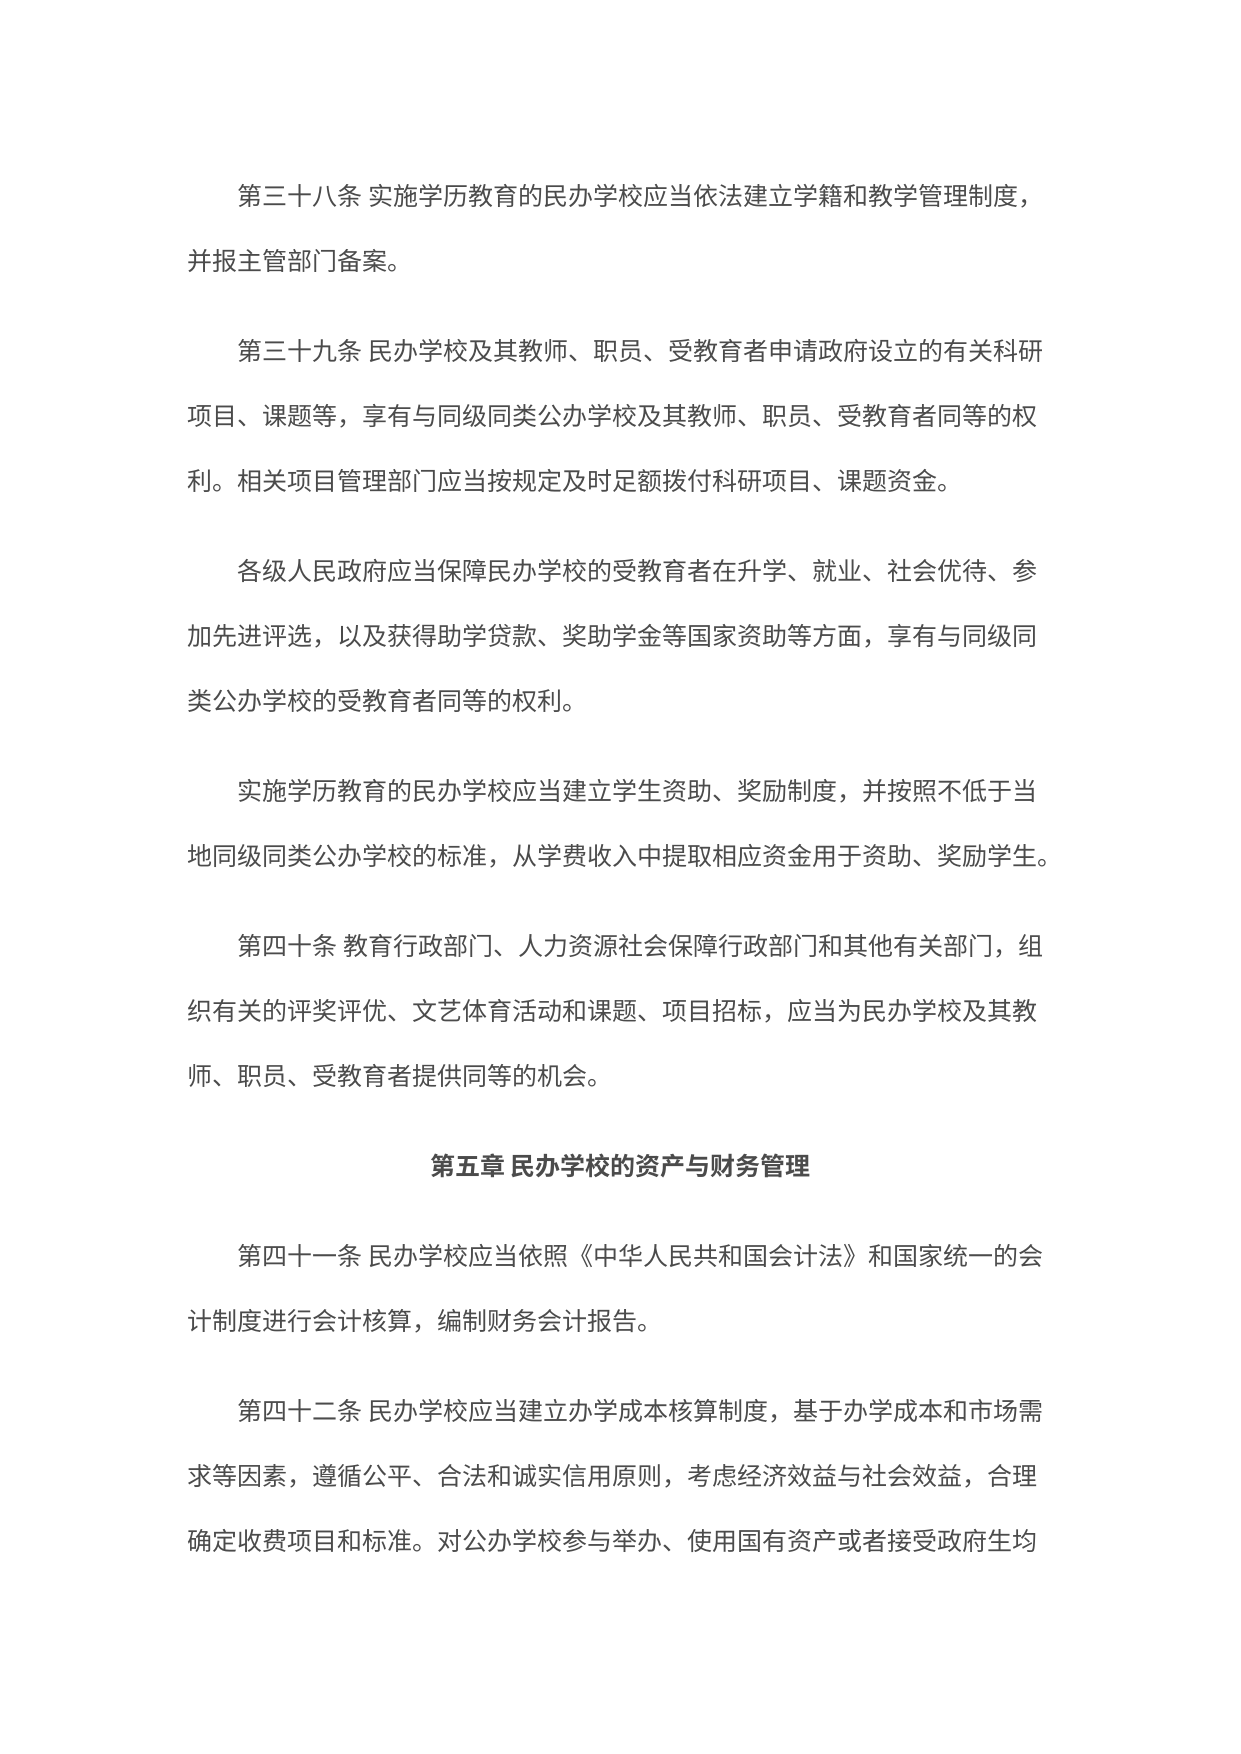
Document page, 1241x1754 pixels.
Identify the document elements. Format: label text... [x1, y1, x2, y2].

text 实施学历教育的民办学校应当建立学生资助、奖励制度，并按照不低于当地同级同类公办学校的标准，从学费收入中提取相应资金用于资助、奖励学生。 [187, 757, 1053, 887]
text 第三十八条 实施学历教育的民办学校应当依法建立学籍和教学管理制度，并报主管部门备案。 [187, 162, 1053, 292]
text 第三十九条 民办学校及其教师、职员、受教育者申请政府设立的有关科研项目、课题等，享有与同级同类公办学校及其教师、职员、受教育者同等的权利。相关项目管理部门应当按规定及时足额拨付科研项目、课题资金。 [187, 317, 1053, 512]
text 第五章 民办学校的资产与财务管理 [187, 1132, 1053, 1197]
text 第四十一条 民办学校应当依照《中华人民共和国会计法》和国家统一的会计制度进行会计核算，编制财务会计报告。 [187, 1222, 1053, 1352]
text 第四十条 教育行政部门、人力资源社会保障行政部门和其他有关部门，组织有关的评奖评优、文艺体育活动和课题、项目招标，应当为民办学校及其教师、职员、受教育者提供同等的机会。 [187, 912, 1053, 1107]
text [187, 1377, 1053, 1572]
text 各级人民政府应当保障民办学校的受教育者在升学、就业、社会优待、参加先进评选，以及获得助学贷款、奖助学金等国家资助等方面，享有与同级同类公办学校的受教育者同等的权利。 [187, 537, 1053, 732]
